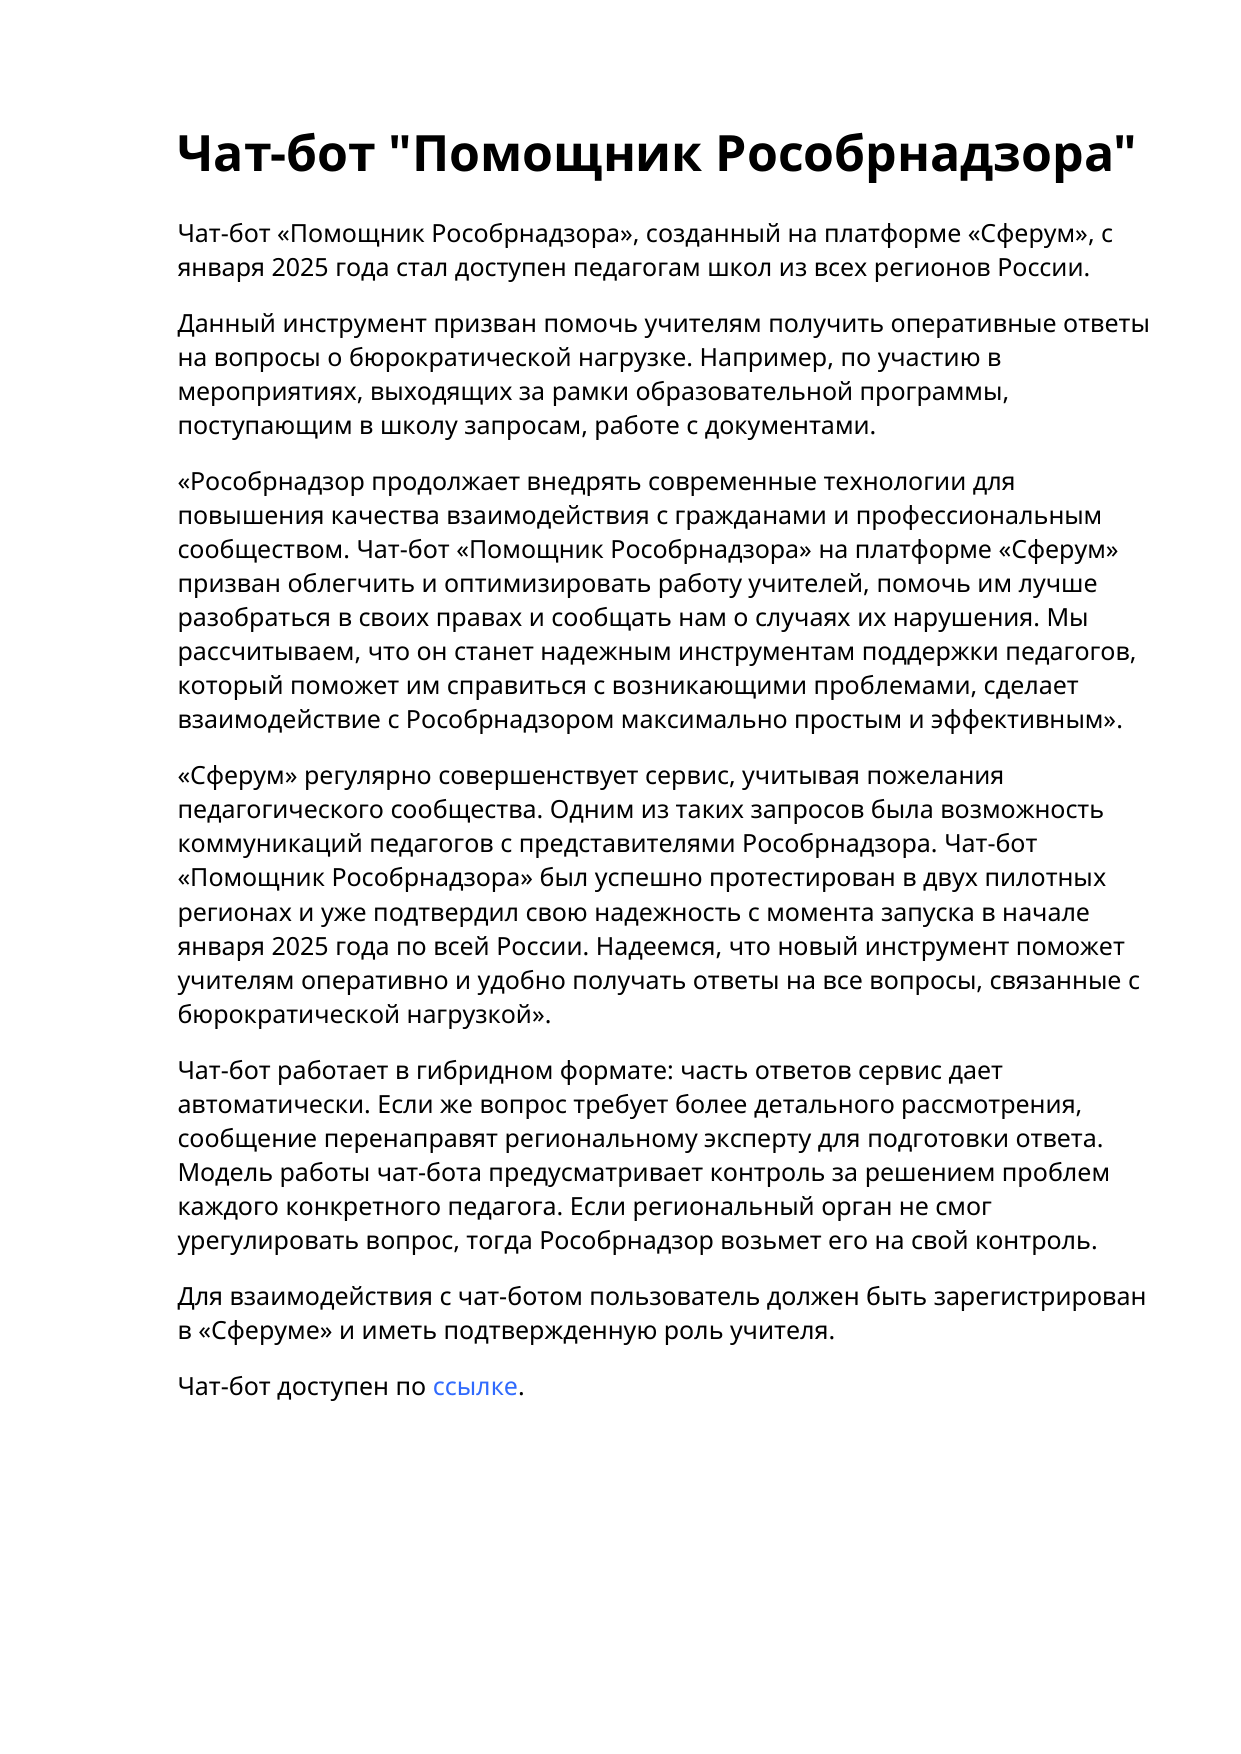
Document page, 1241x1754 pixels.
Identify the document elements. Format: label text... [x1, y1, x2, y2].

text «Рособрнадзор продолжает внедрять современные технологии для повышения качества взаимодействия с гражданами и профессиональным сообществом. Чат-бот «Помощник Рособрнадзора» на платформе «Сферум» призван облегчить и оптимизировать работу учителей, помочь им лучше разобраться в своих правах и сообщать нам о случаях их нарушения. Мы рассчитываем, что он станет надежным инструментам поддержки педагогов, который поможет им справиться с возникающими проблемами, сделает взаимодействие с Рособрнадзором максимально простым и эффективным». [177, 463, 1152, 736]
text Чат-бот доступен по ссылке. [177, 1368, 1152, 1403]
text «Сферум» регулярно совершенствует сервис, учитывая пожелания педагогического сообщества. Одним из таких запросов была возможность коммуникаций педагогов с представителями Рособрнадзора. Чат-бот «Помощник Рособрнадзора» был успешно протестирован в двух пилотных регионах и уже подтвердил свою надежность с момента запуска в начале января 2025 года по всей России. Надеемся, что новый инструмент поможет учителям оперативно и удобно получать ответы на все вопросы, связанные с бюрократической нагрузкой». [177, 758, 1152, 1030]
text Чат-бот "Помощник Рособрнадзора" [177, 118, 1152, 186]
text Чат-бот «Помощник Рособрнадзора», созданный на платформе «Сферум», с января 2025 года стал доступен педагогам школ из всех регионов России. [177, 215, 1152, 283]
text Данный инструмент призван помочь учителям получить оперативные ответы на вопросы о бюрократической нагрузке. Например, по участию в мероприятиях, выходящих за рамки образовательной программы, поступающим в школу запросам, работе с документами. [177, 305, 1152, 442]
text Чат-бот работает в гибридном формате: часть ответов сервис дает автоматически. Если же вопрос требует более детального рассмотрения, сообщение перенаправят региональному эксперту для подготовки ответа. Модель работы чат-бота предусматривает контроль за решением проблем каждого конкретного педагога. Если региональный орган не смог урегулировать вопрос, тогда Рособрнадзор возьмет его на свой контроль. [177, 1052, 1152, 1257]
text Для взаимодействия с чат-ботом пользователь должен быть зарегистрирован в «Сферуме» и иметь подтвержденную роль учителя. [177, 1278, 1152, 1347]
